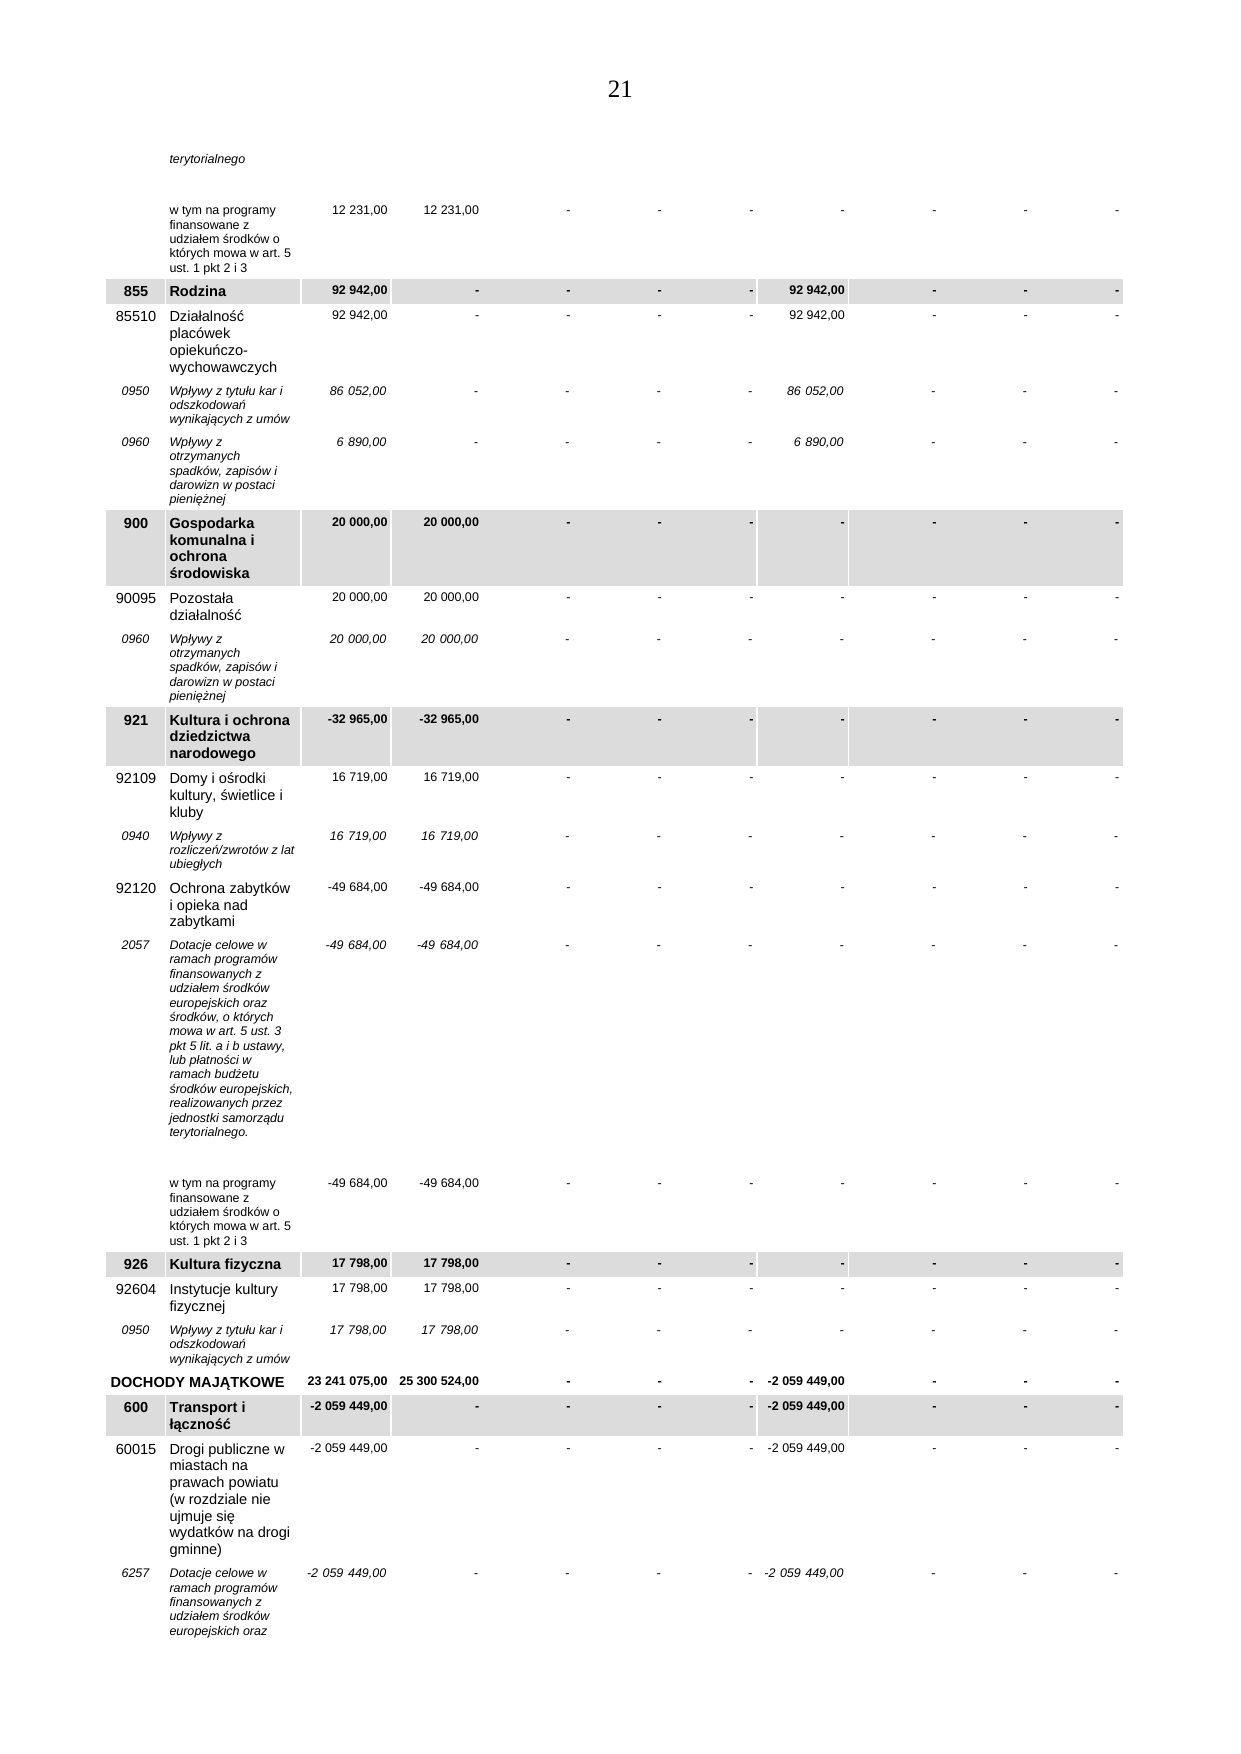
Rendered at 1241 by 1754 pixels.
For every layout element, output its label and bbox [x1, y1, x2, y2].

table_cell [106, 148, 1124, 1642]
